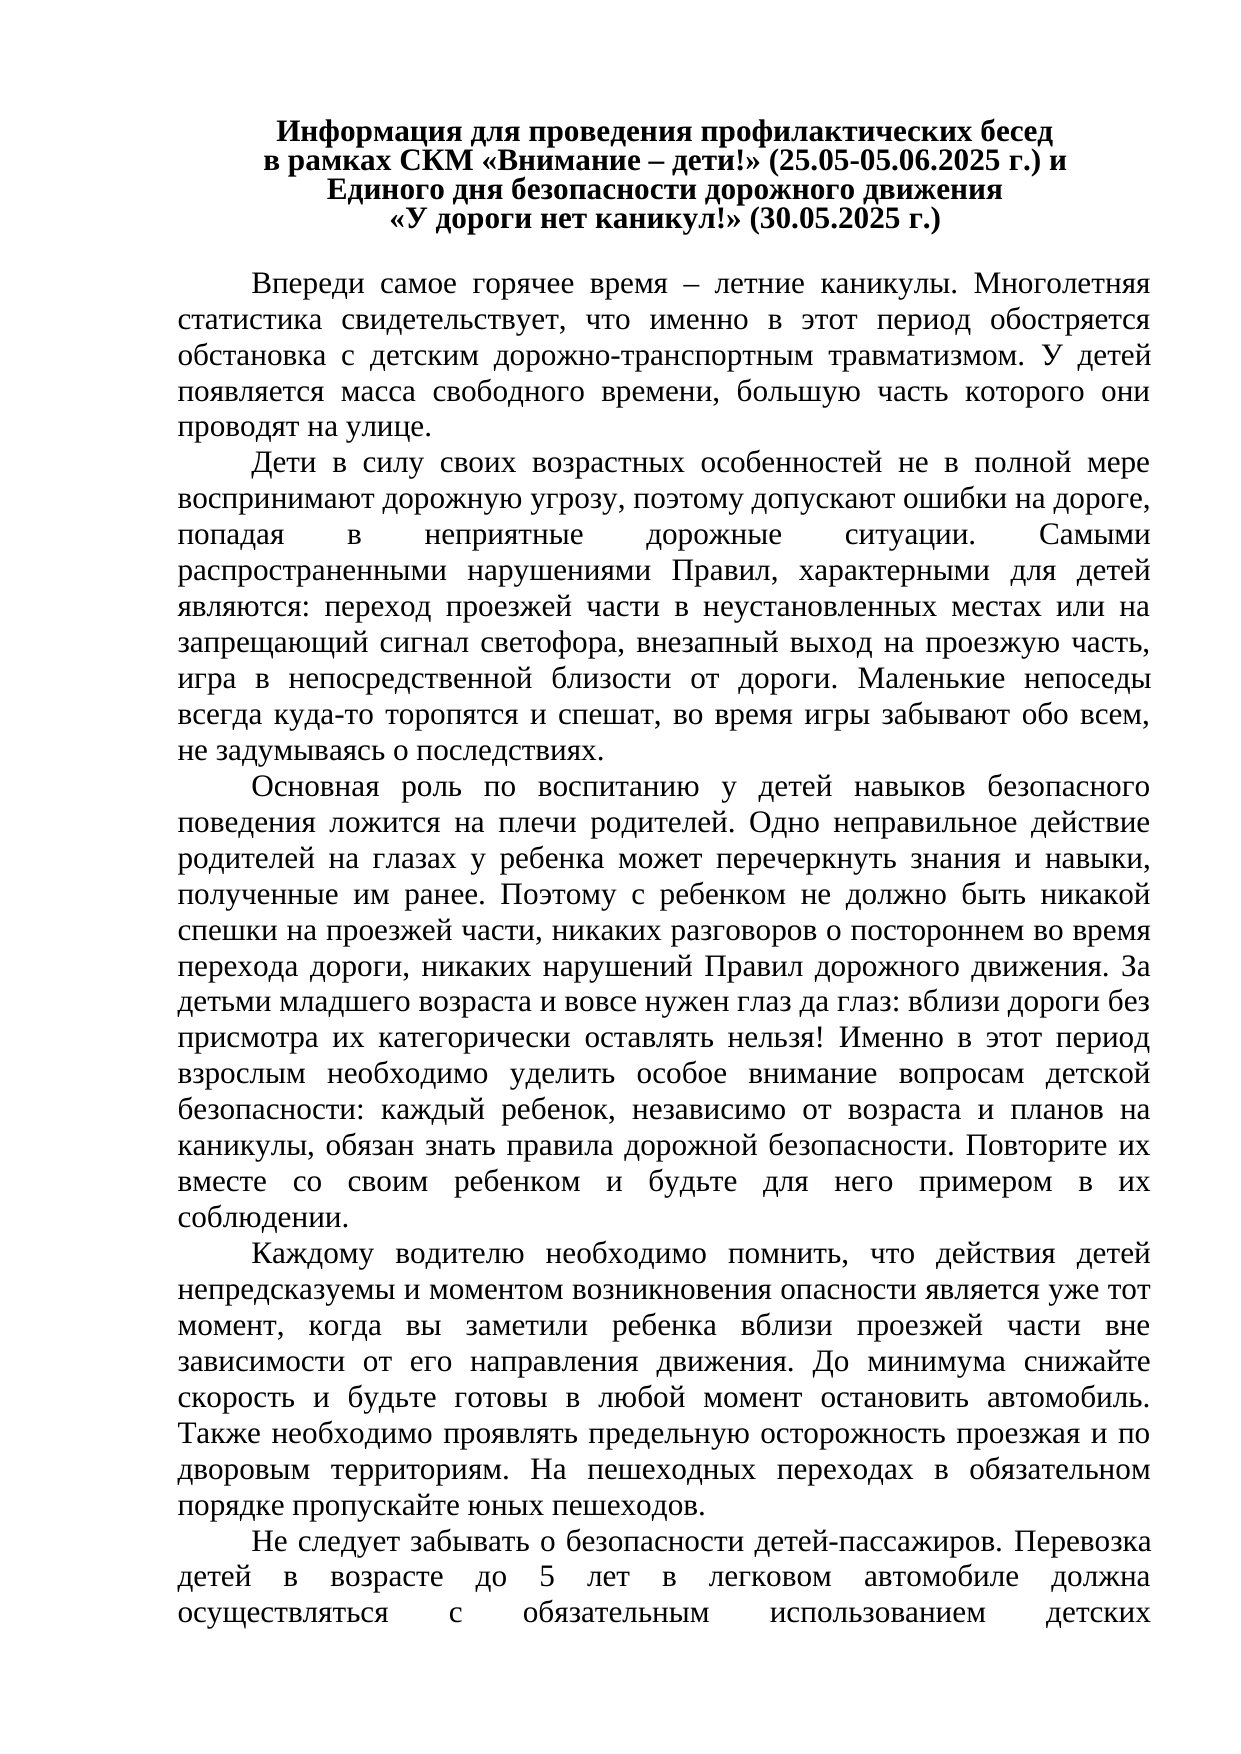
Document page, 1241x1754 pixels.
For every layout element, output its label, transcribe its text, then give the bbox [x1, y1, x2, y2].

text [177, 1522, 1152, 1629]
text «У дороги нет каникул!» (30.05.2025 г.) [178, 206, 1152, 235]
text Основная роль по воспитанию у детей навыков безопасного поведения ложится на плечи родителей. Одно неправильное действие родителей на глазах у ребенка может перечеркнуть знания и навыки, полученные им ранее. Поэтому с ребенком не должно быть никакой спешки на проезжей части, никаких разговоров о постороннем во время перехода дороги, никаких нарушений Правил дорожного движения. За детьми младшего возраста и вовсе нужен глаз да глаз: вблизи дороги без присмотра их категорически оставлять нельзя! Именно в этот период взрослым необходимо уделить особое внимание вопросам детской безопасности: каждый ребенок, независимо от возраста и планов на каникулы, обязан знать правила дорожной безопасности. Повторите их вместе со своим ребенком и будьте для него примером в их соблюдении. [177, 767, 1152, 1234]
text Каждому водителю необходимо помнить, что действия детей непредсказуемы и моментом возникновения опасности является уже тот момент, когда вы заметили ребенка вблизи проезжей части вне зависимости от его направления движения. До минимума снижайте скорость и будьте готовы в любой момент остановить автомобиль. Также необходимо проявлять предельную осторожность проезжая и по дворовым территориям. На пешеходных переходах в обязательном порядке пропускайте юных пешеходов. [177, 1234, 1152, 1522]
text Впереди самое горячее время – летние каникулы. Многолетняя статистика свидетельствует, что именно в этот период обостряется обстановка с детским дорожно-транспортным травматизмом. У детей появляется масса свободного времени, большую часть которого они проводят на улице. [177, 264, 1152, 444]
text Дети в силу своих возрастных особенностей не в полной мере воспринимают дорожную угрозу, поэтому допускают ошибки на дороге, попадая в неприятные дорожные ситуации. Самыми распространенными нарушениями Правил, характерными для детей являются: переход проезжей части в неустановленных местах или на запрещающий сигнал светофора, внезапный выход на проезжую часть, игра в непосредственной близости от дороги. Маленькие непоседы всегда куда-то торопятся и спешат, во время игры забывают обо всем, не задумываясь о последствиях. [177, 444, 1152, 767]
text в рамках СКМ «Внимание – дети!» (25.05-05.06.2025 г.) и [178, 147, 1152, 176]
text Единого дня безопасности дорожного движения [178, 176, 1152, 206]
text Информация для проведения профилактических бесед [178, 118, 1152, 147]
